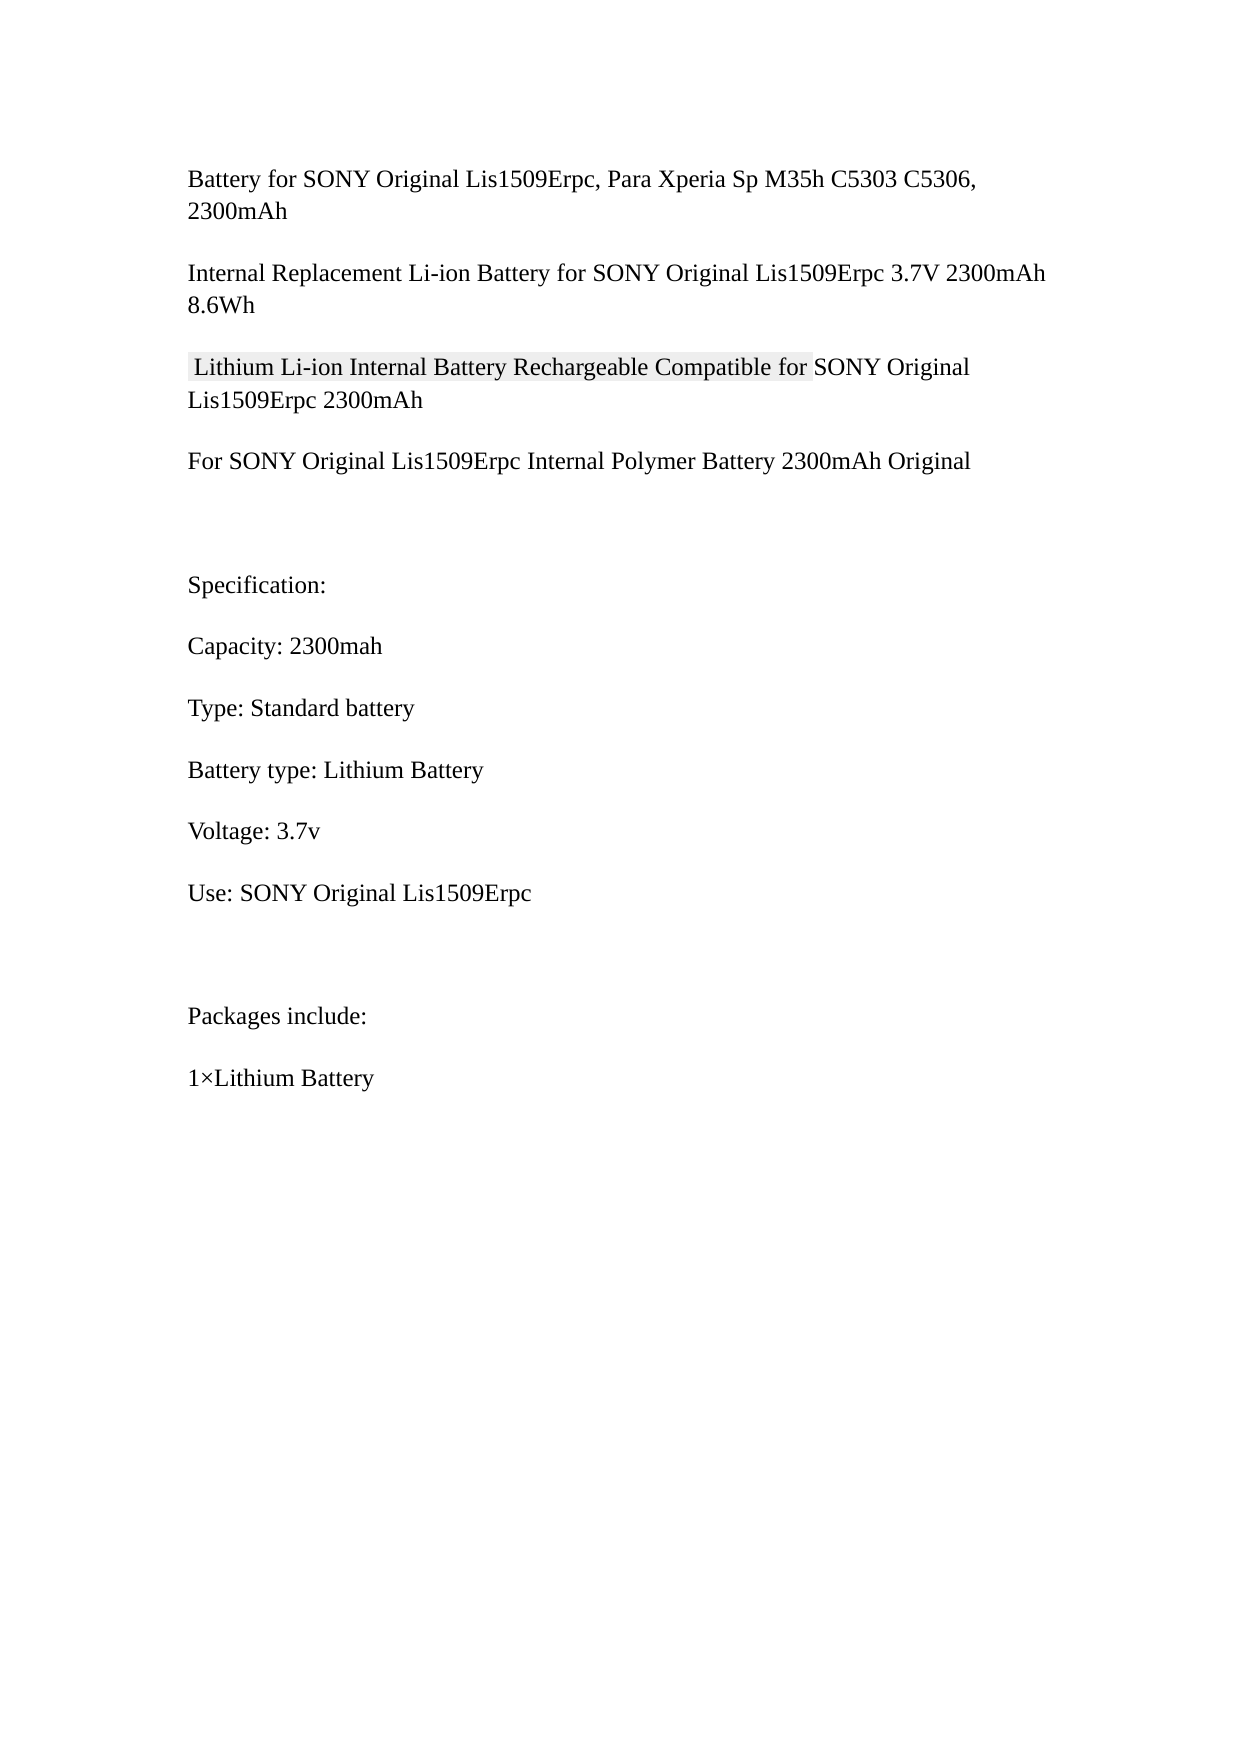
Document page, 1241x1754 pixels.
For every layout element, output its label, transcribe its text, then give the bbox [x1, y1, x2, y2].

text Battery type: Lithium Battery [187, 753, 1053, 785]
text Lithium Li-ion Internal Battery Rechargeable Compatible for SONY Original Lis1509Erpc 2300mAh [187, 350, 1053, 415]
text Voltage: 3.7v [187, 814, 1053, 847]
text 1×Lithium Battery [187, 1061, 1053, 1094]
subtitle Battery for SONY Original Lis1509Erpc, Para Xperia Sp M35h C5303 C5306, 2300mAh [187, 162, 1053, 227]
text Internal Replacement Li-ion Battery for SONY Original Lis1509Erpc 3.7V 2300mAh 8.6Wh [187, 256, 1053, 321]
text For SONY Original Lis1509Erpc Internal Polymer Battery 2300mAh Original [187, 444, 1053, 477]
text Type: Standard battery [187, 691, 1053, 724]
text Specification: [187, 568, 1053, 600]
text Capacity: 2300mah [187, 629, 1053, 662]
text Packages include: [187, 999, 1053, 1032]
text Use: SONY Original Lis1509Erpc [187, 876, 1053, 909]
